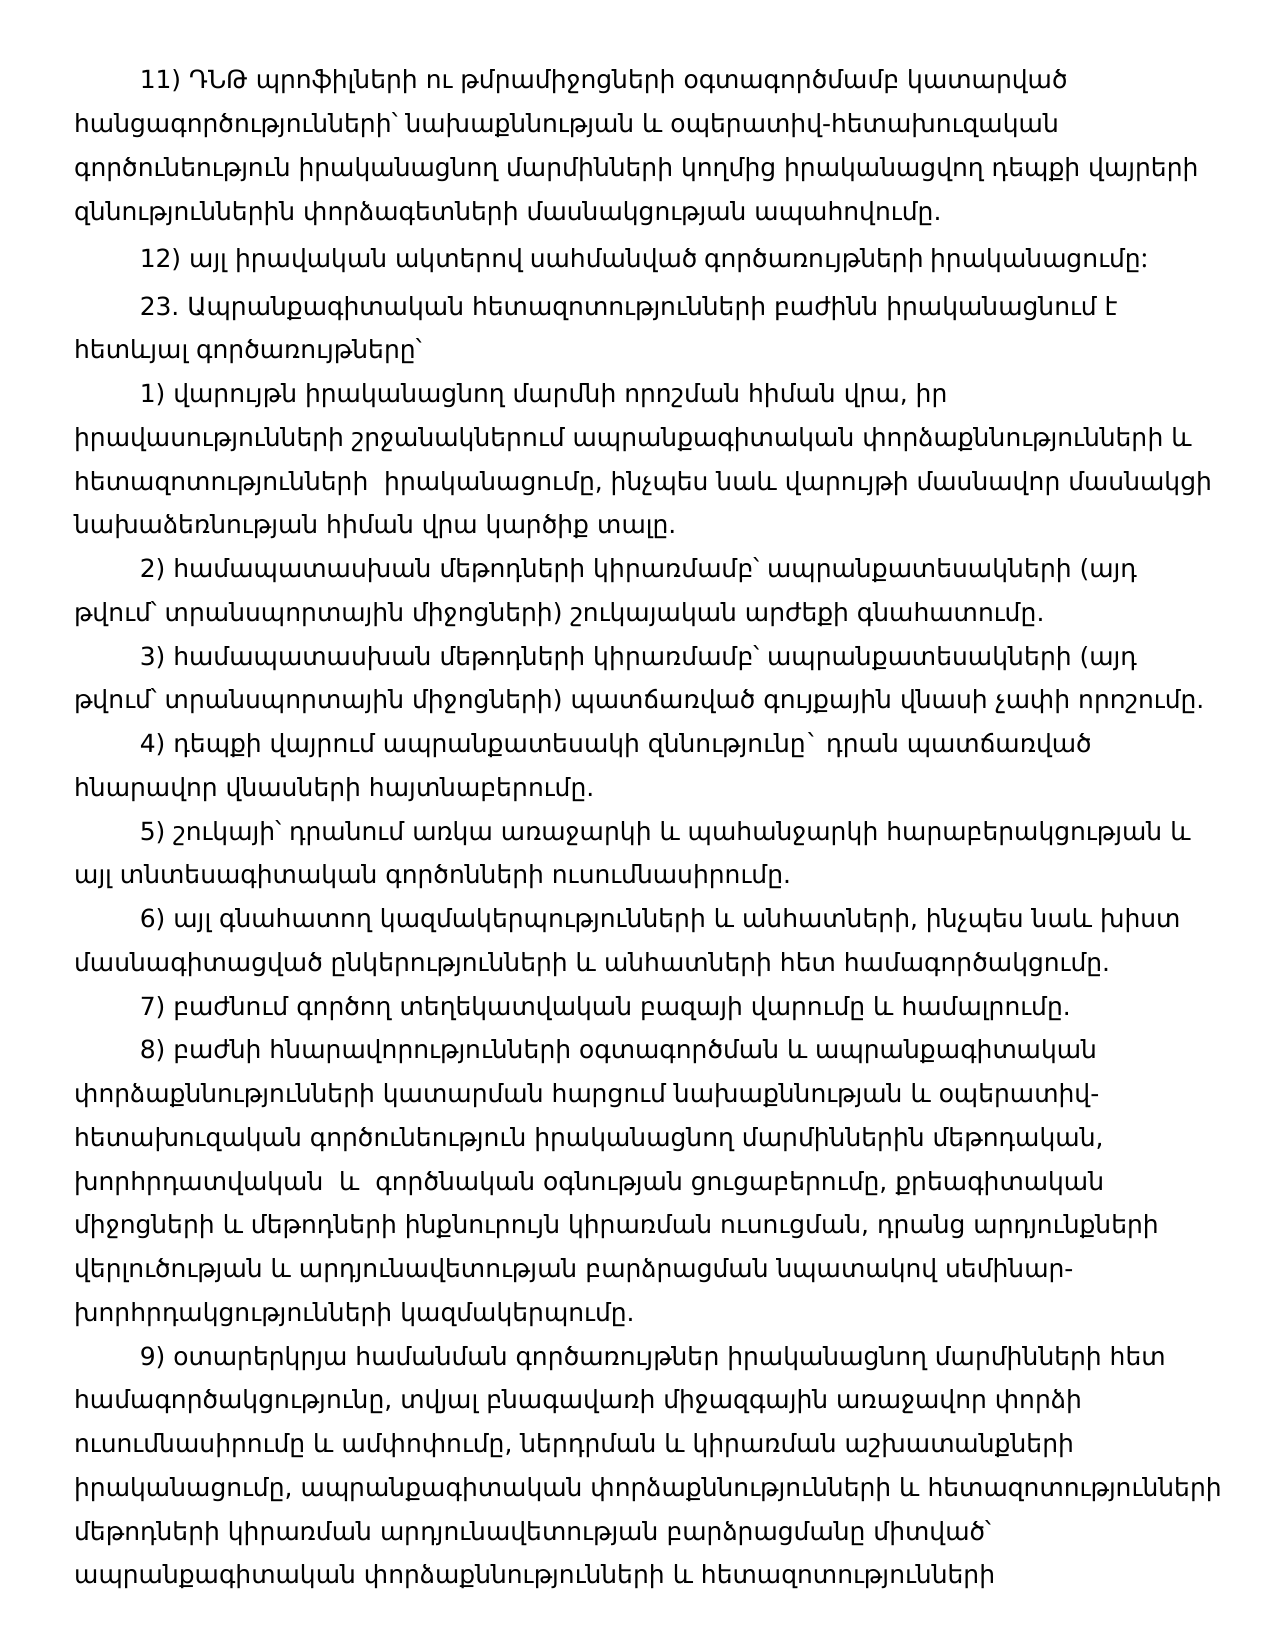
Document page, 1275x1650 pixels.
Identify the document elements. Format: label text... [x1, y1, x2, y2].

list 5) շուկայի՝ դրանում առկա առաջարկի և պահանջարկի հարաբերակցության և այլ տնտեսագիտական գործոնների ուսումնասիրումը. [74, 817, 1226, 889]
list 7) բաժնում գործող տեղեկատվական բազայի վարումը և համալրումը. [74, 992, 1226, 1021]
list 8) բաժնի հնարավորությունների օգտագործման և ապրանքագիտական փորձաքննությունների կատարման հարցում նախաքննության և օպերատիվ-հետախուզական գործունեություն իրականացնող մարմիններին մեթոդական, խորհրդատվական և գործնական օգնության ցուցաբերումը, քրեագիտական միջոցների և մեթոդների ինքնուրույն կիրառման ուսուցման, դրանց արդյունքների վերլուծության և արդյունավետության բարձրացման նպատակով սեմինար-խորհրդակցությունների կազմակերպումը. [74, 1035, 1226, 1327]
list 6) այլ գնահատող կազմակերպությունների և անհատների, ինչպես նաև խիստ մասնագիտացված ընկերությունների և անհատների հետ համագործակցումը. [74, 904, 1226, 977]
list 2) համապատասխան մեթոդների կիրառմամբ՝ ապրանքատեսակների (այդ թվում՝ տրանսպորտային միջոցների) շուկայական արժեքի գնահատումը. [74, 554, 1226, 627]
list 3) համապատասխան մեթոդների կիրառմամբ՝ ապրանքատեսակների (այդ թվում՝ տրանսպորտային միջոցների) պատճառված գույքային վնասի չափի որոշումը. [74, 642, 1226, 714]
list 11) ԴՆԹ պրոֆիլների ու թմրամիջոցների օգտագործմամբ կատարված հանցագործությունների՝ նախաքննության և օպերատիվ-հետախուզական գործունեություն իրականացնող մարմինների կողմից իրականացվող դեպքի վայրերի զննություններին փորձագետների մասնակցության ապահովումը. [74, 66, 1226, 226]
list 23. Ապրանքագիտական հետազոտությունների բաժինն իրականացնում է հետևյալ գործառույթները՝ [74, 292, 1226, 364]
list 12) այլ իրավական ակտերով սահմանված գործառույթների իրականացումը: [74, 241, 1226, 275]
list 4) դեպքի վայրում ապրանքատեսակի զննությունը` դրան պատճառված հնարավոր վնասների հայտնաբերումը. [74, 729, 1226, 802]
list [74, 1342, 1226, 1589]
list 1) վարույթն իրականացնող մարմնի որոշման հիման վրա, իր իրավասությունների շրջանակներում ապրանքագիտական փորձաքննությունների և հետազոտությունների իրականացումը, ինչպես նաև վարույթի մասնավոր մասնակցի նախաձեռնության հիման վրա կարծիք տալը. [74, 379, 1226, 539]
